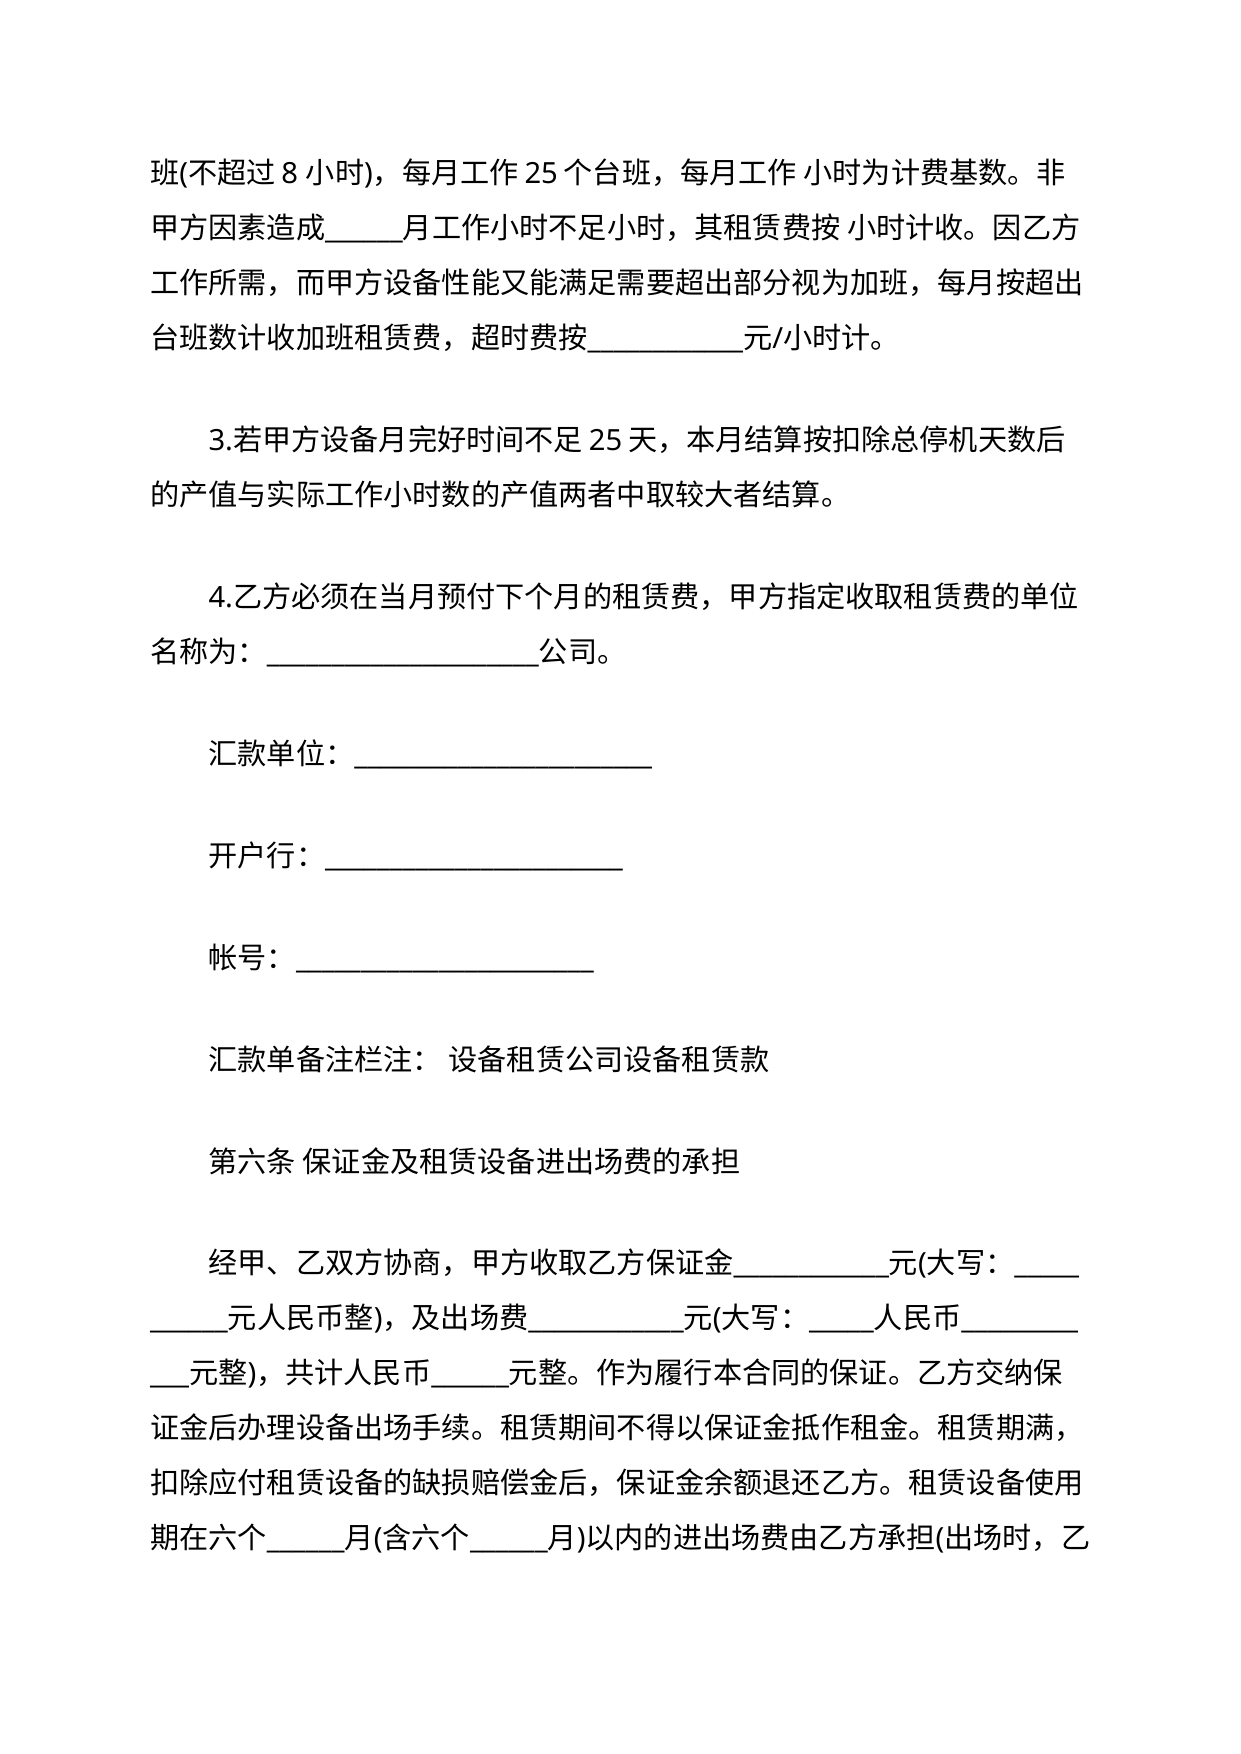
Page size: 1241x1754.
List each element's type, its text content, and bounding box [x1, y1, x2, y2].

text 汇款单备注栏注： 设备租赁公司设备租赁款 [150, 1037, 1090, 1079]
text 汇款单位：_______________________ [150, 731, 1090, 773]
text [150, 1240, 1090, 1557]
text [150, 150, 1090, 357]
text 第六条 保证金及租赁设备进出场费的承担 [150, 1138, 1090, 1181]
text 开户行：_______________________ [150, 833, 1090, 875]
text 帐号：_______________________ [150, 934, 1090, 977]
text 3.若甲方设备月完好时间不足25天，本月结算按扣除总停机天数后的产值与实际工作小时数的产值两者中取较大者结算。 [150, 417, 1090, 514]
text 4.乙方必须在当月预付下个月的租赁费，甲方指定收取租赁费的单位名称为：_____________________公司。 [150, 574, 1090, 671]
